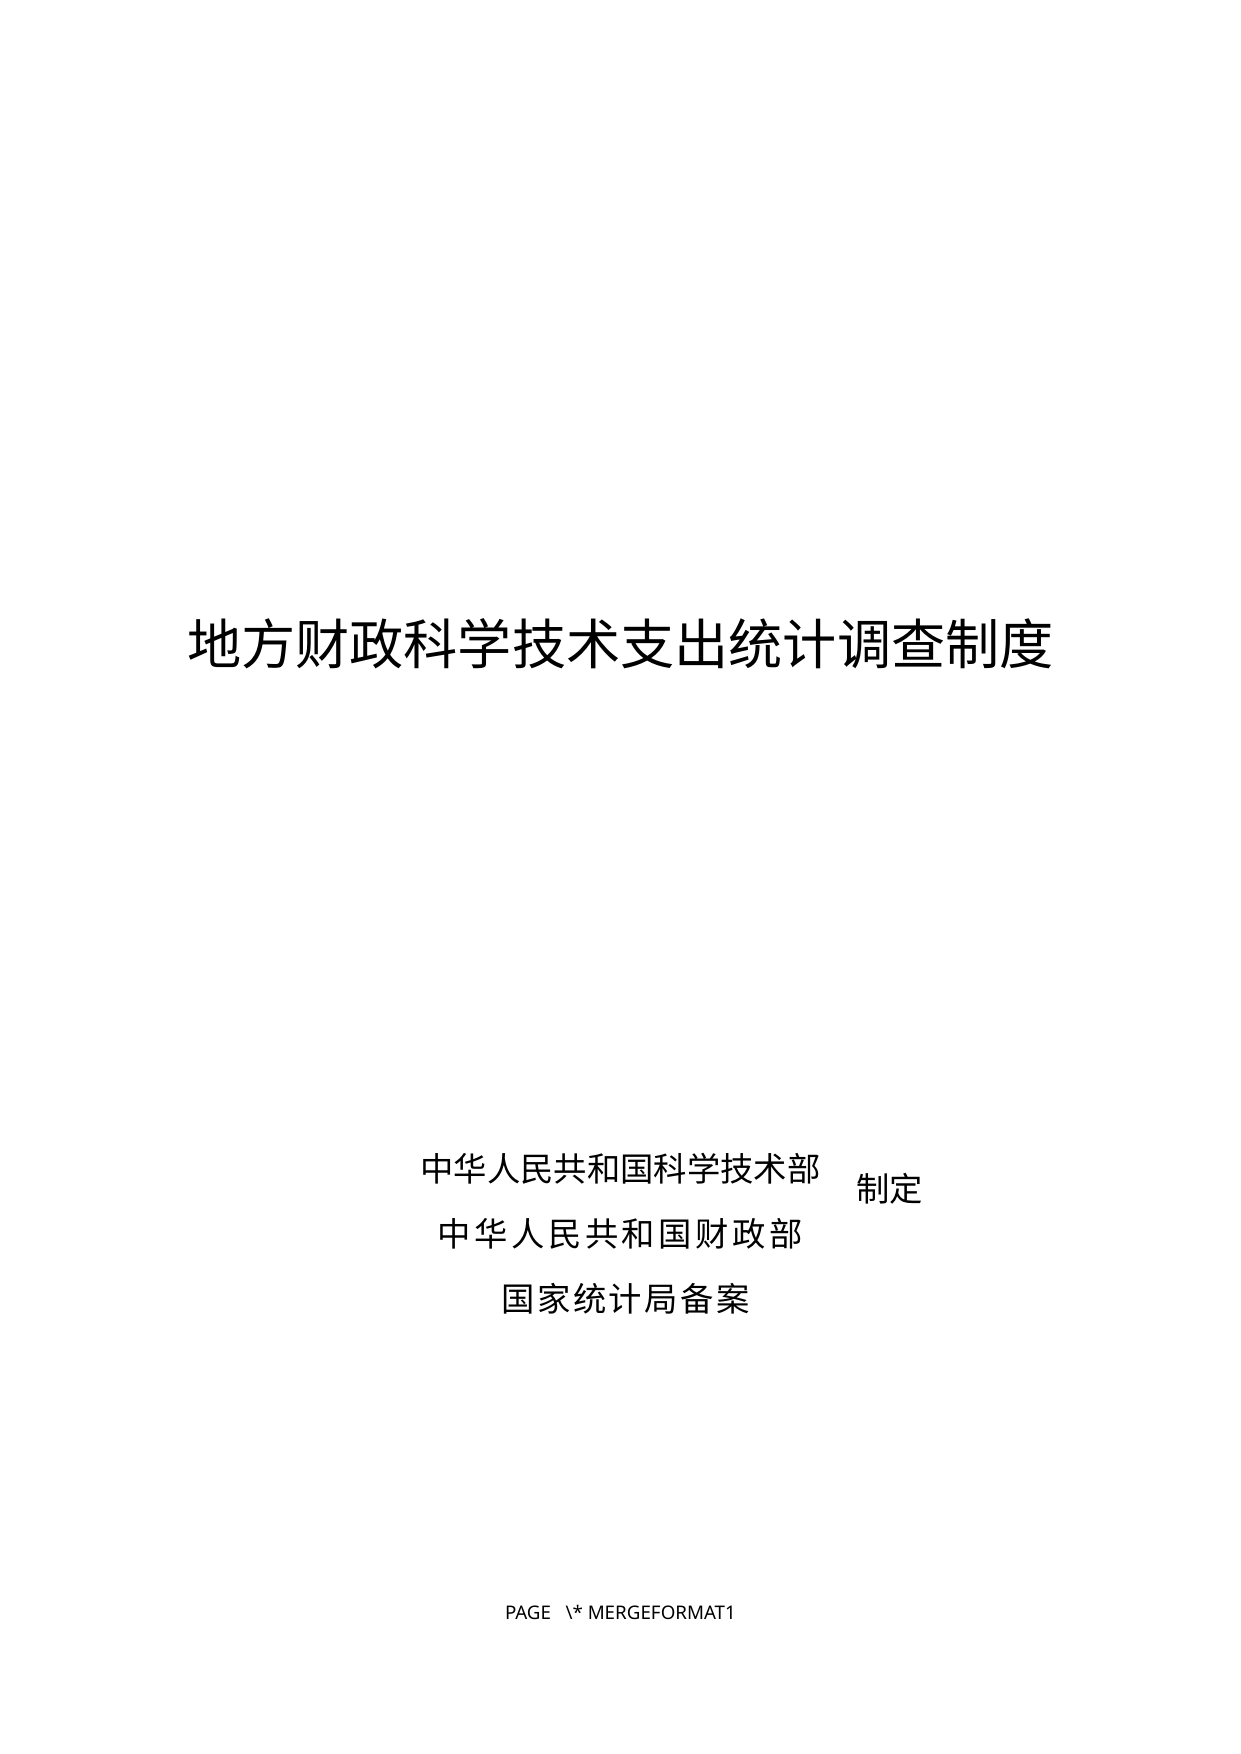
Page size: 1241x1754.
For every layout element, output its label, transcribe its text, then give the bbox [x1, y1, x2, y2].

text 中华人民共和国科学技术部 [130, 1135, 1110, 1200]
text 国家统计局备案 [140, 1265, 1110, 1330]
text 地方财政科学技术支出统计调查制度 [130, 582, 1110, 680]
text 中华人民共和国财政部 [130, 1200, 1110, 1265]
